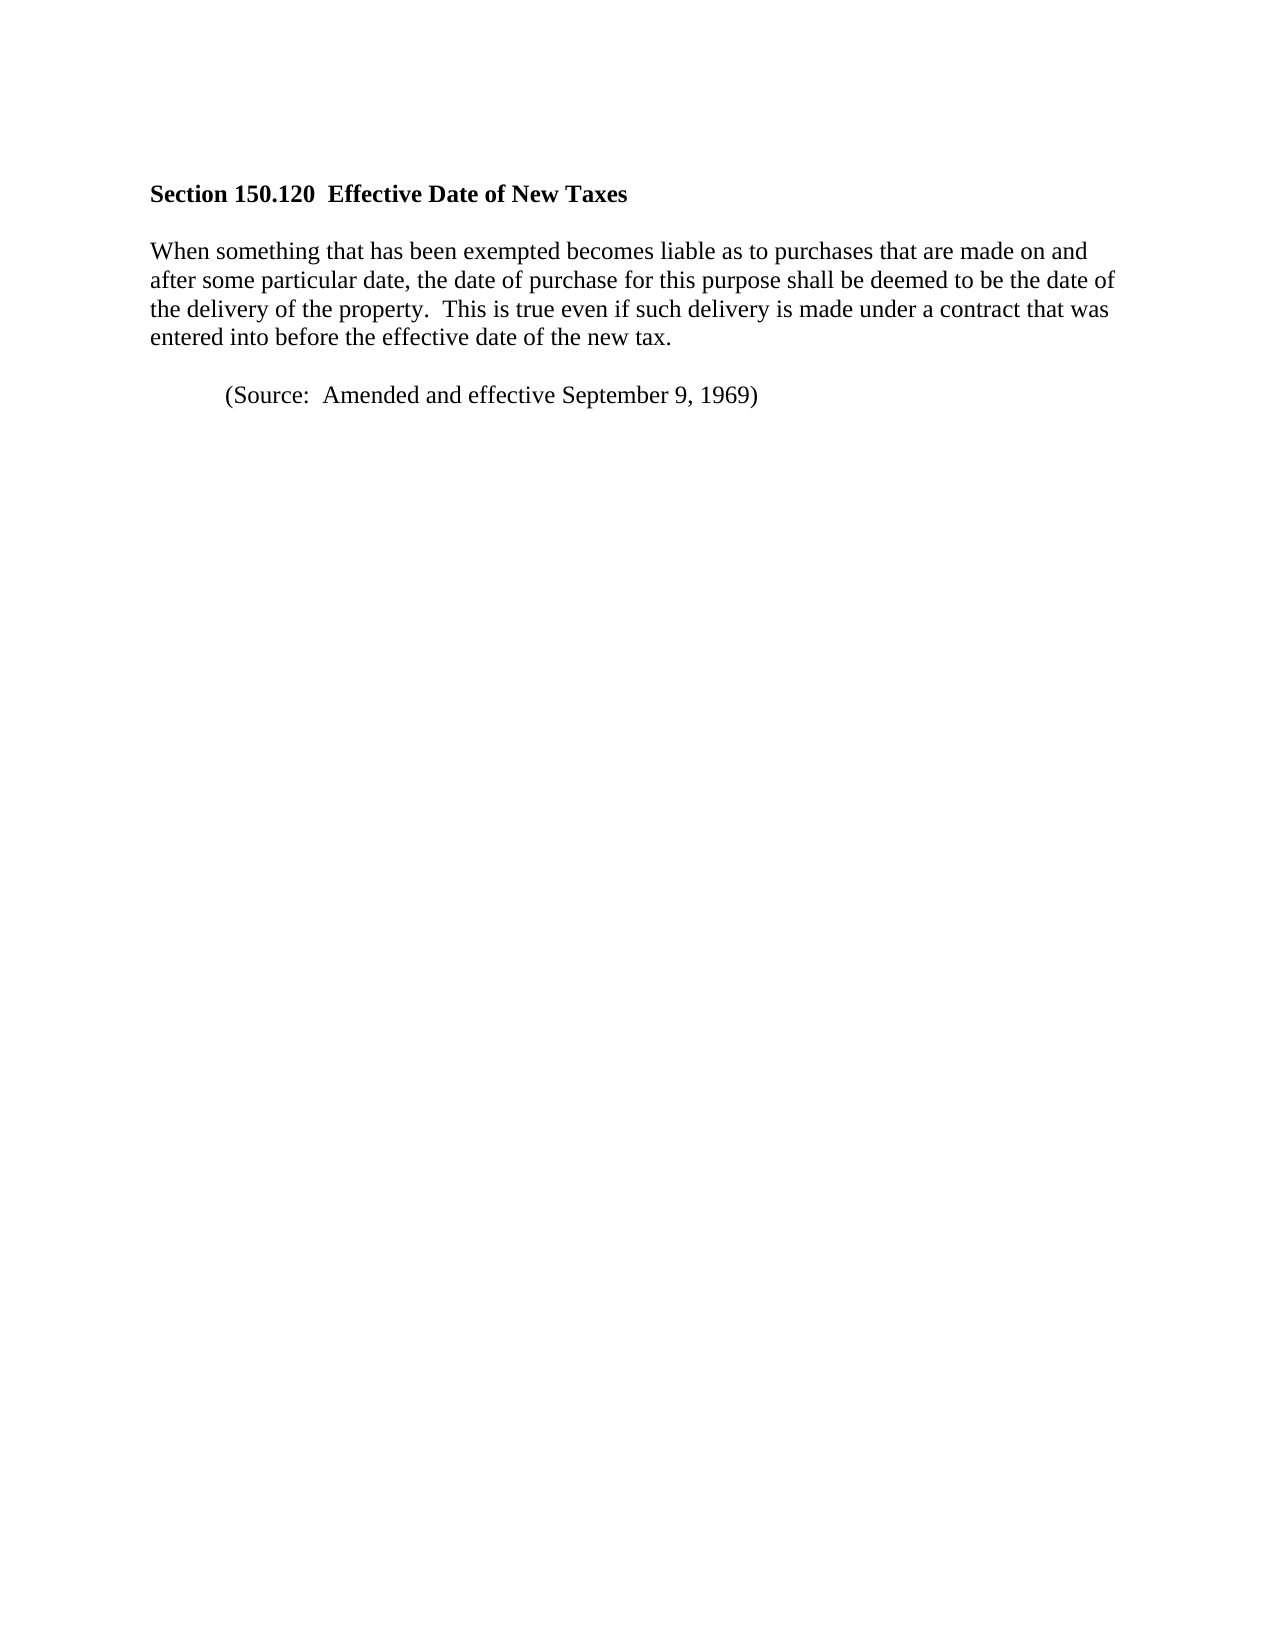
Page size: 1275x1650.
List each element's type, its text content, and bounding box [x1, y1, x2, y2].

text When something that has been exempted becomes liable as to purchases that are made on and after some particular date, the date of purchase for this purpose shall be deemed to be the date of the delivery of the property. This is true even if such delivery is made under a contract that was entered into before the effective date of the new tax. [150, 236, 1125, 351]
text Section 150.120 Effective Date of New Taxes [150, 179, 1125, 207]
text (Source: Amended and effective September 9, 1969) [225, 380, 1125, 409]
